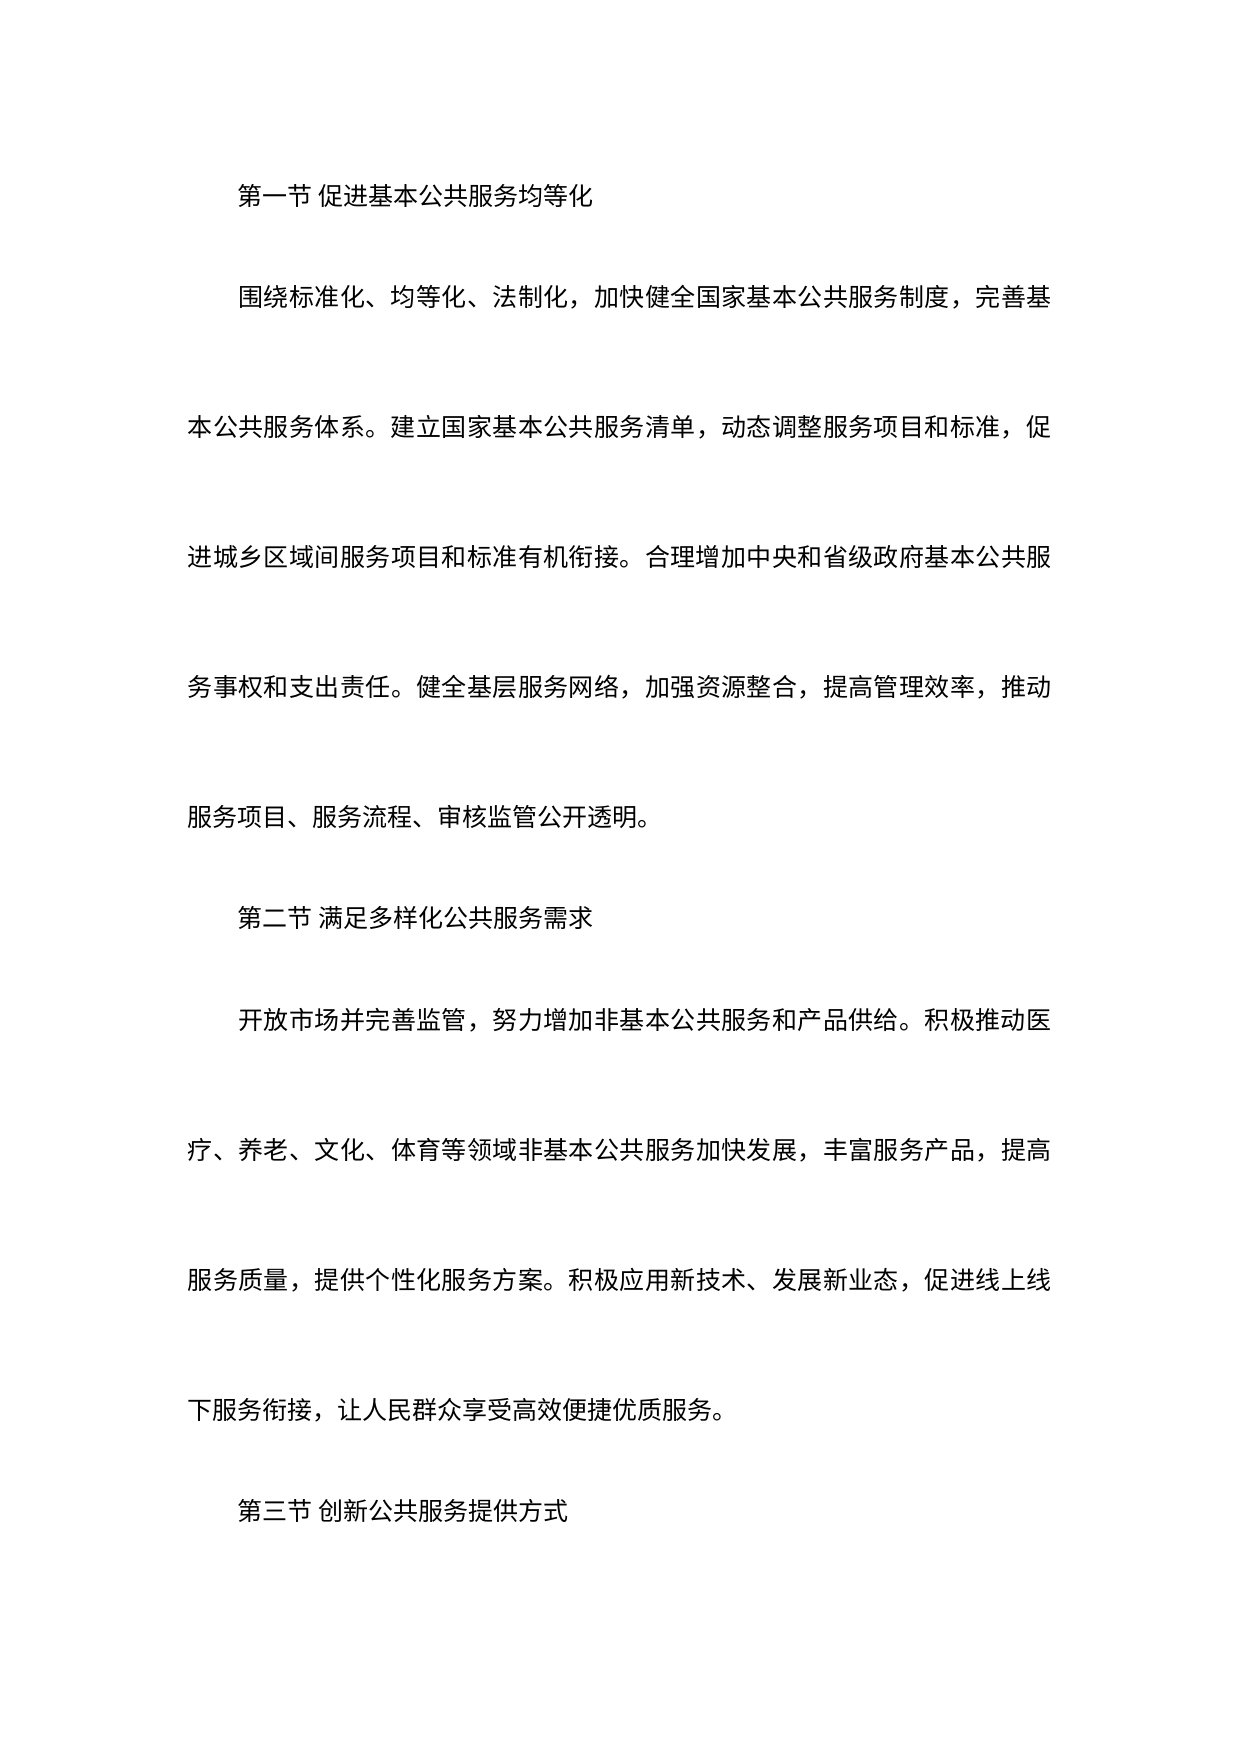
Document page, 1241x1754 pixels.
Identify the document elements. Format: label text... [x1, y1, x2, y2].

text 第一节 促进基本公共服务均等化 [187, 162, 1053, 227]
text 开放市场并完善监管，努力增加非基本公共服务和产品供给。积极推动医疗、养老、文化、体育等领域非基本公共服务加快发展，丰富服务产品，提高服务质量，提供个性化服务方案。积极应用新技术、发展新业态，促进线上线下服务衔接，让人民群众享受高效便捷优质服务。 [187, 986, 1053, 1441]
text 第二节 满足多样化公共服务需求 [187, 884, 1053, 949]
text 围绕标准化、均等化、法制化，加快健全国家基本公共服务制度，完善基本公共服务体系。建立国家基本公共服务清单，动态调整服务项目和标准，促进城乡区域间服务项目和标准有机衔接。合理增加中央和省级政府基本公共服务事权和支出责任。健全基层服务网络，加强资源整合，提高管理效率，推动服务项目、服务流程、审核监管公开透明。 [187, 263, 1053, 848]
text 第三节 创新公共服务提供方式 [187, 1477, 1053, 1542]
